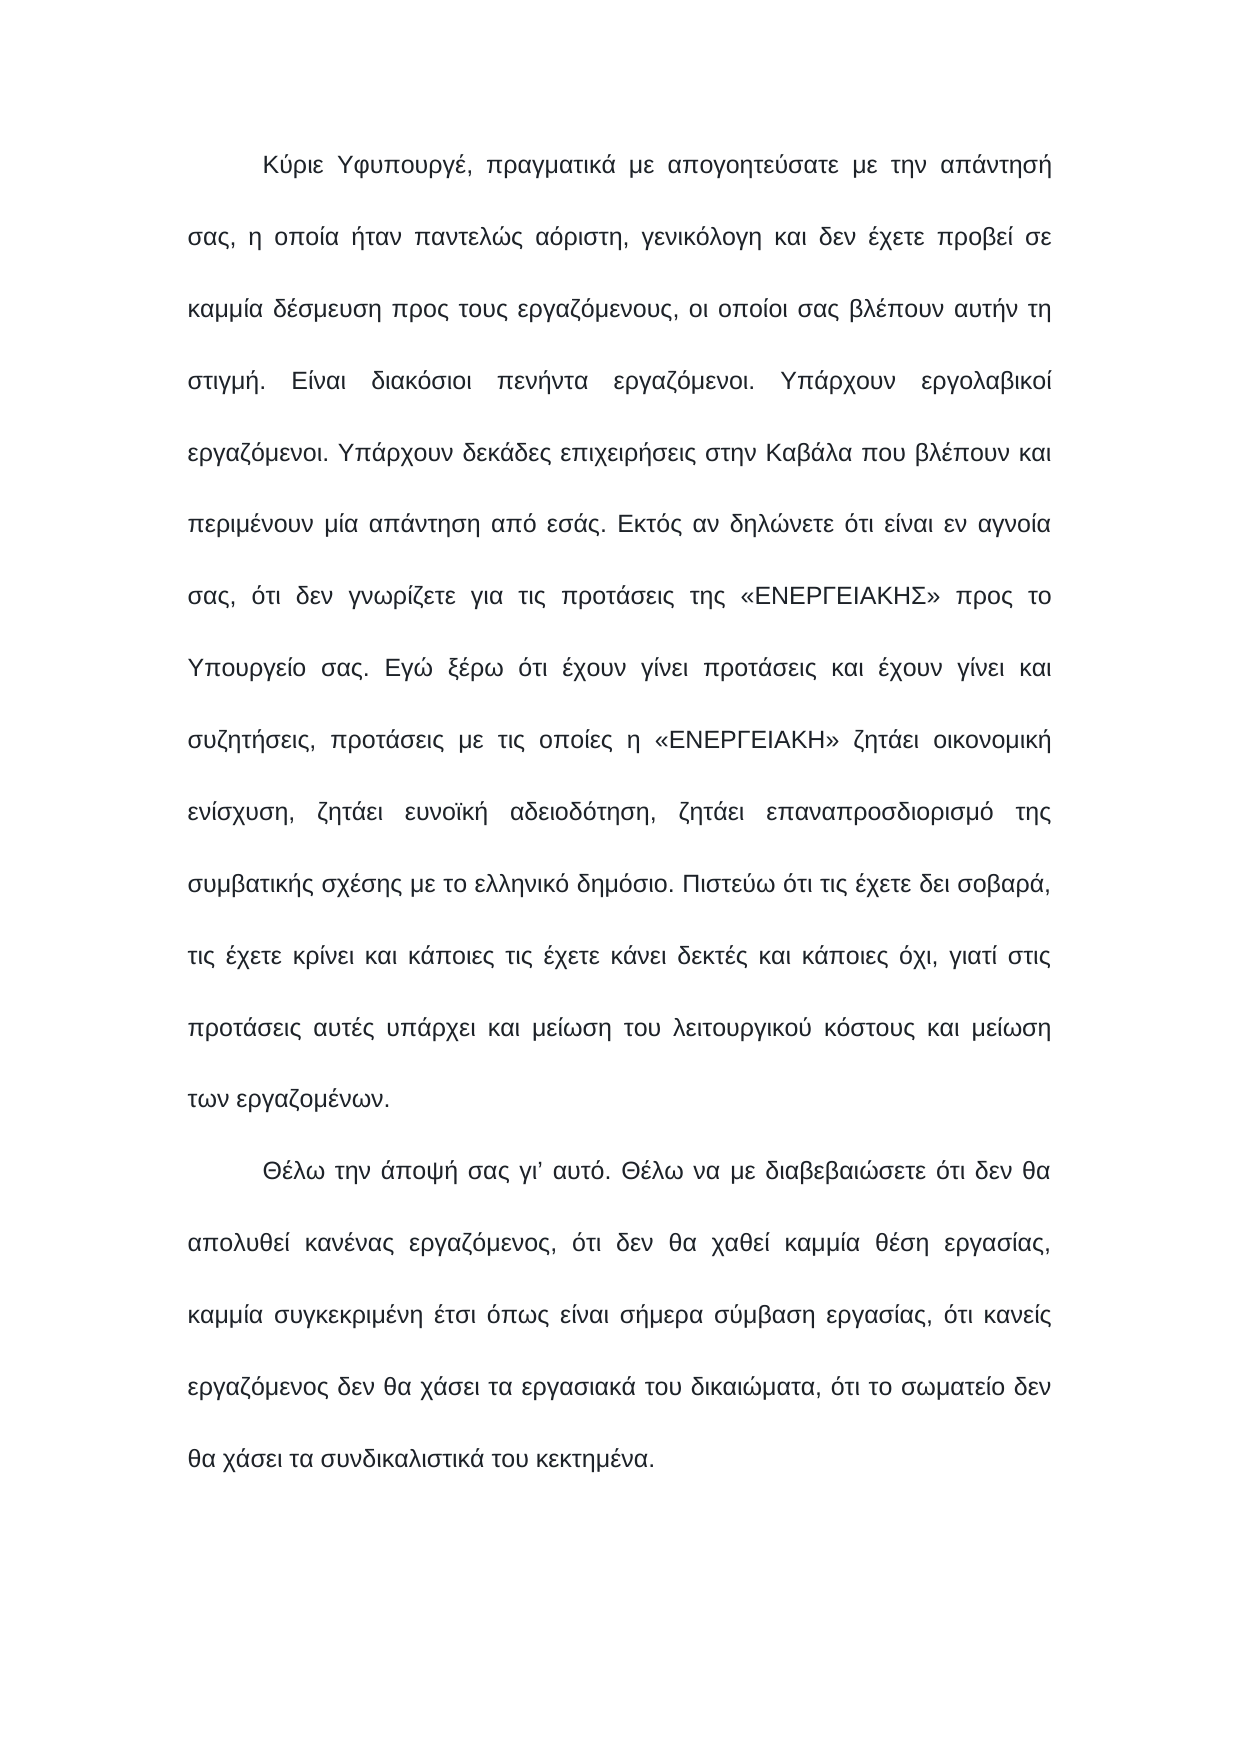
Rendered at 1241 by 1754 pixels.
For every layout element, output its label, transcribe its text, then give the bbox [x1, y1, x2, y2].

text Κύριε Υφυπουργέ, πραγματικά με απογοητεύσατε με την απάντησή σας, η οποία ήταν παντελώς αόριστη, γενικόλογη και δεν έχετε προβεί σε καμμία δέσμευση προς τους εργαζόμενους, οι οποίοι σας βλέπουν αυτήν τη στιγμή. Είναι διακόσιοι πενήντα εργαζόμενοι. Υπάρχουν εργολαβικοί εργαζόμενοι. Υπάρχουν δεκάδες επιχειρήσεις στην Καβάλα που βλέπουν και περιμένουν μία απάντηση από εσάς. Εκτός αν δηλώνετε ότι είναι εν αγνοία σας, ότι δεν γνωρίζετε για τις προτάσεις της «ΕΝΕΡΓΕΙΑΚΗΣ» προς το Υπουργείο σας. Εγώ ξέρω ότι έχουν γίνει προτάσεις και έχουν γίνει και συζητήσεις, προτάσεις με τις οποίες η «ΕΝΕΡΓΕΙΑΚΗ» ζητάει οικονομική ενίσχυση, ζητάει ευνοϊκή αδειοδότηση, ζητάει επαναπροσδιορισμό της συμβατικής σχέσης με το ελληνικό δημόσιο. Πιστεύω ότι τις έχετε δει σοβαρά, τις έχετε κρίνει και κάποιες τις έχετε κάνει δεκτές και κάποιες όχι, γιατί στις προτάσεις αυτές υπάρχει και μείωση του λειτουργικού κόστους και μείωση των εργαζομένων. [187, 150, 1053, 1113]
text Θέλω την άποψή σας γι’ αυτό. Θέλω να με διαβεβαιώσετε ότι δεν θα απολυθεί κανένας εργαζόμενος, ότι δεν θα χαθεί καμμία θέση εργασίας, καμμία συγκεκριμένη έτσι όπως είναι σήμερα σύμβαση εργασίας, ότι κανείς εργαζόμενος δεν θα χάσει τα εργασιακά του δικαιώματα, ότι το σωματείο δεν θα χάσει τα συνδικαλιστικά του κεκτημένα. [187, 1156, 1053, 1472]
